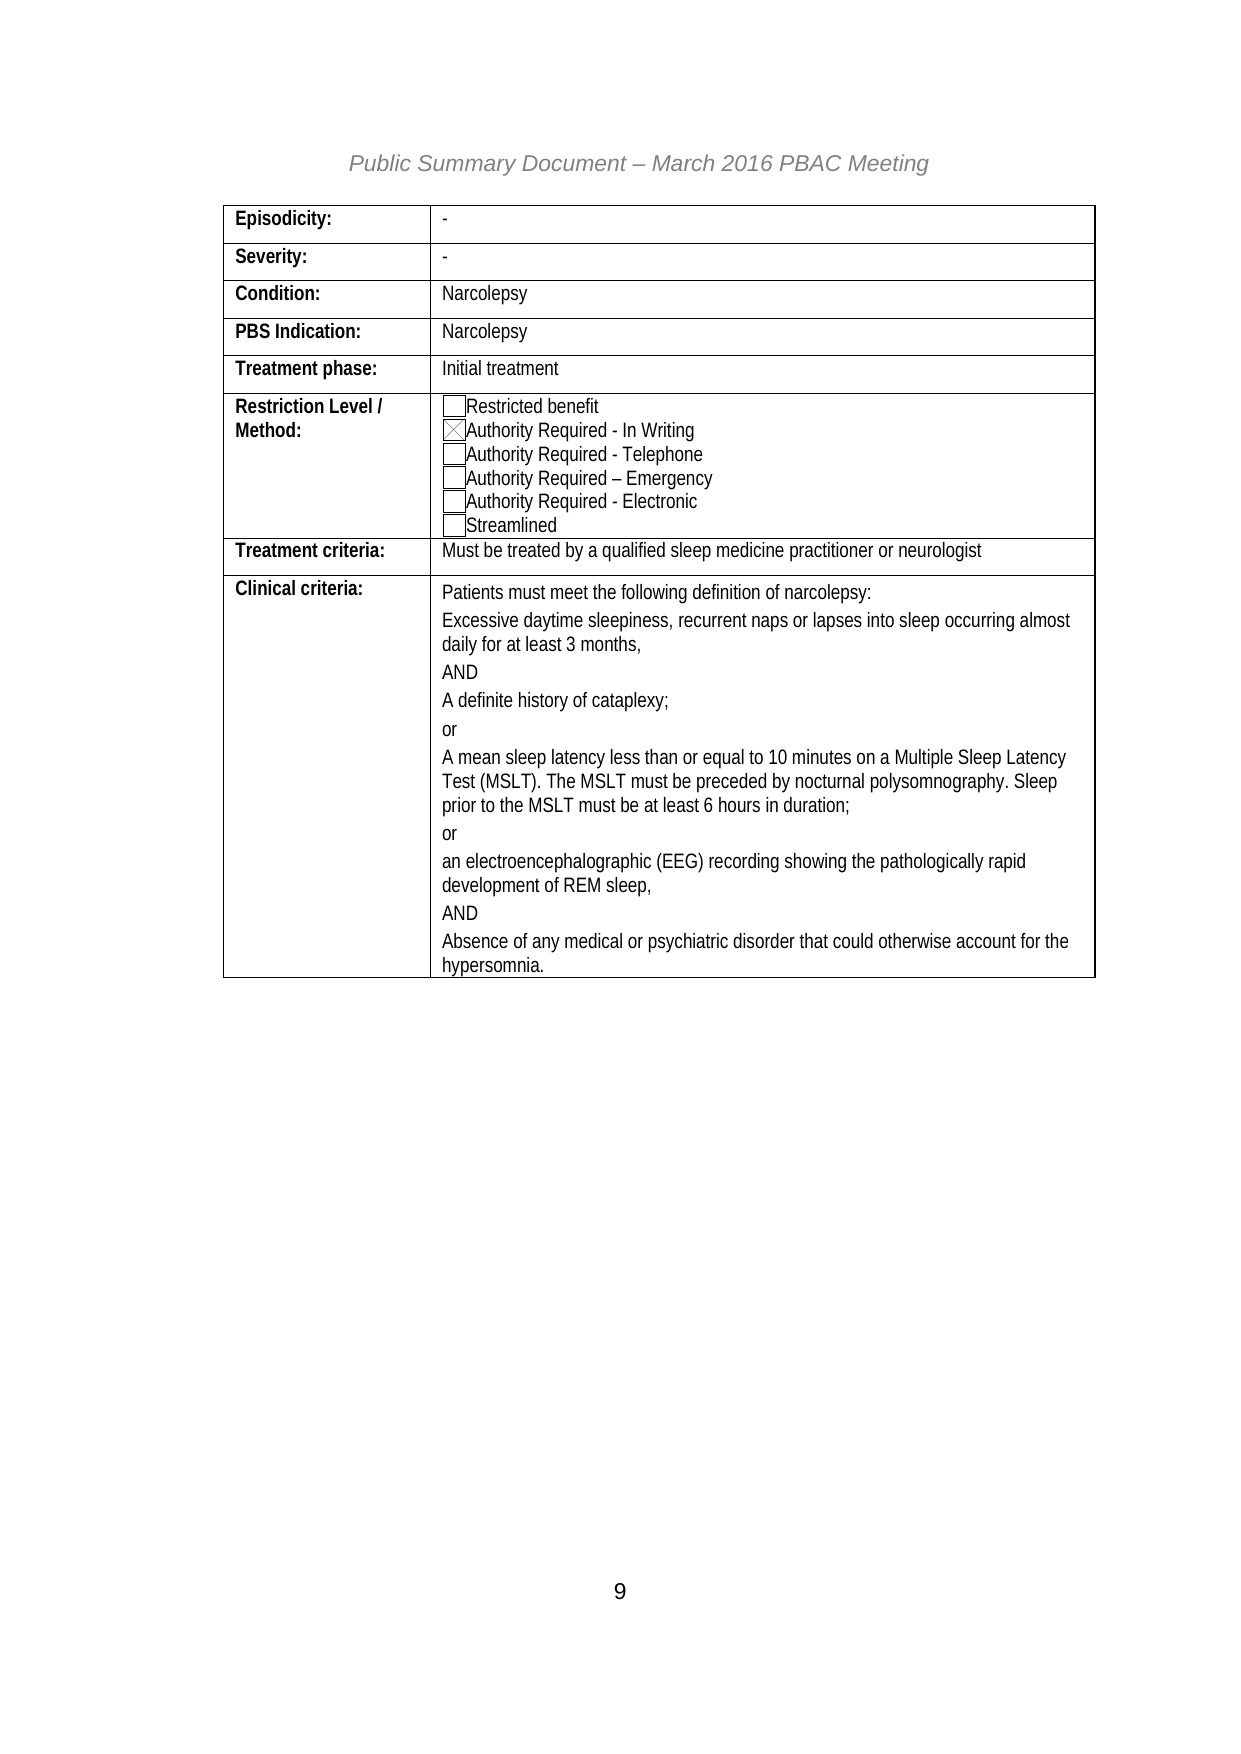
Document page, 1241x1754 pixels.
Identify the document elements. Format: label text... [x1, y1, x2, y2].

table_cell PBS Indication: [224, 319, 430, 355]
table_cell - [431, 206, 1094, 243]
table_cell Treatment criteria: [224, 539, 430, 575]
table_cell Restricted benefit Authority Required - In Writing Authority Required - Telephone Authority Required – Emergency Authority Required - Electronic Streamlined [431, 394, 1094, 537]
table_cell Severity: [224, 244, 430, 280]
table_cell Narcolepsy [431, 281, 1094, 318]
table_cell Must be treated by a qualified sleep medicine practitioner or neurologist [431, 539, 1094, 575]
table_cell Initial treatment [431, 356, 1094, 393]
table_cell Condition: [224, 281, 430, 318]
table_cell - [431, 244, 1094, 280]
table_cell Narcolepsy [431, 319, 1094, 355]
table_cell Patients must meet the following definition of narcolepsy: Excessive daytime sleepiness, recurrent naps or lapses into sleep occurring almost daily for at least 3 months, AND A definite history of cataplexy; or A mean sleep latency less than or equal to 10 minutes on a Multiple Sleep Latency Test (MSLT). The MSLT must be preceded by nocturnal polysomnography. Sleep prior to the MSLT must be at least 6 hours in duration; or an electroencephalographic (EEG) recording showing the pathologically rapid development of REM sleep, AND Absence of any medical or psychiatric disorder that could otherwise account for the hypersomnia. [431, 576, 1094, 977]
table_cell Episodicity: [224, 206, 430, 243]
table_cell Treatment phase: [224, 356, 430, 393]
table_cell Restriction Level / Method: [224, 394, 430, 537]
table_cell Clinical criteria: [224, 576, 430, 977]
